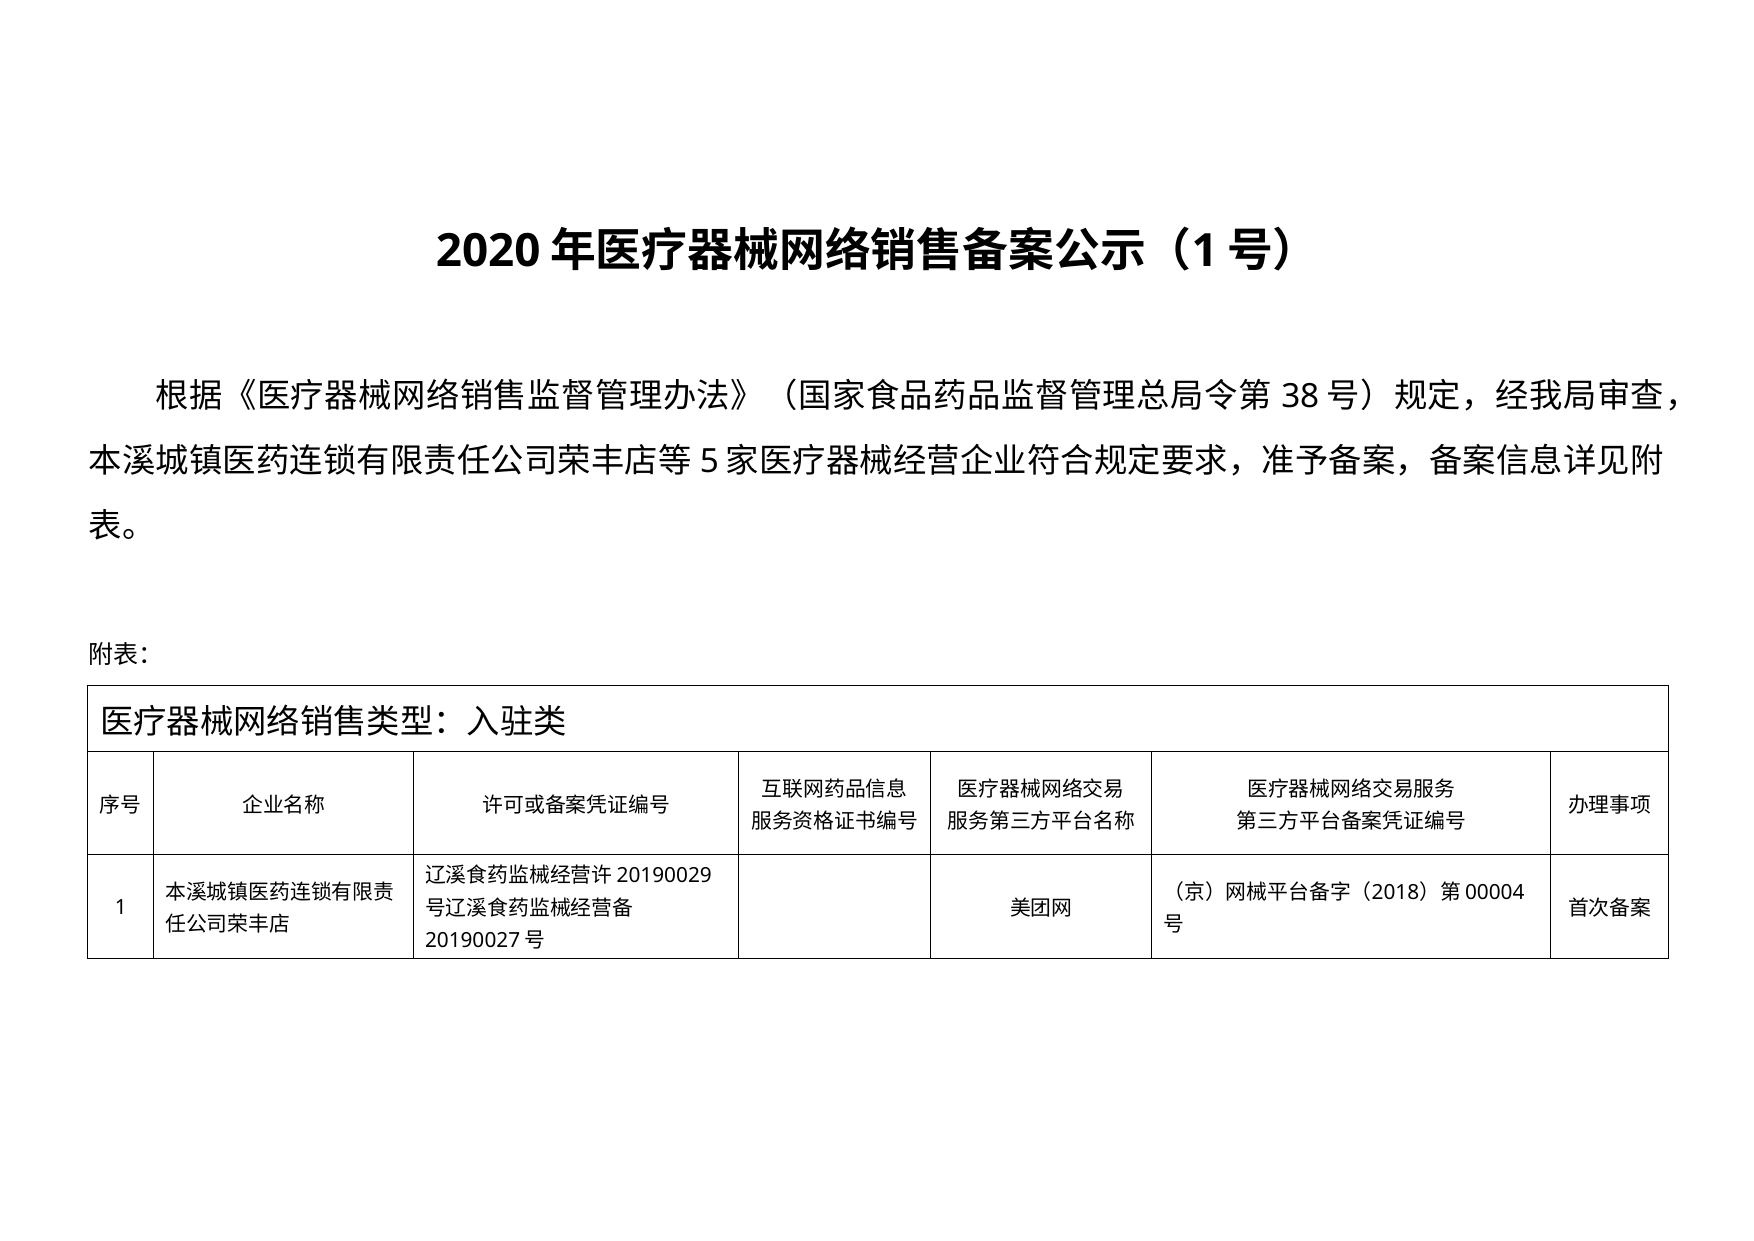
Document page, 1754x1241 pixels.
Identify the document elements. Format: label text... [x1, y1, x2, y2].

table_cell 本溪城镇医药连锁有限责任公司荣丰店 [154, 855, 413, 957]
table_cell 企业名称 [154, 752, 413, 854]
text 附表： [89, 620, 1665, 685]
table_cell 互联网药品信息 服务资格证书编号 [739, 752, 930, 854]
table_cell 首次备案 [1551, 855, 1668, 957]
table_cell 序号 [88, 752, 153, 854]
table_cell 医疗器械网络交易服务 第三方平台备案凭证编号 [1152, 752, 1550, 854]
table_cell 1 [88, 855, 153, 957]
table_cell [739, 855, 930, 957]
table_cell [1152, 855, 1550, 957]
table_cell 办理事项 [1551, 752, 1668, 854]
table_header 医疗器械网络销售类型：入驻类 [88, 686, 1668, 751]
table_cell 许可或备案凭证编号 [414, 752, 738, 854]
table_cell 美团网 [931, 855, 1151, 957]
text 2020年医疗器械网络销售备案公示（1号） [89, 198, 1665, 295]
table_cell 医疗器械网络交易 服务第三方平台名称 [931, 752, 1151, 854]
text 根据《医疗器械网络销售监督管理办法》（国家食品药品监督管理总局令第38号）规定，经我局审查，本溪城镇医药连锁有限责任公司荣丰店等5家医疗器械经营企业符合规定要求，准予备案，备案信息详见附表。 [89, 360, 1665, 555]
table_cell 辽溪食药监械经营许20190029号辽溪食药监械经营备20190027号 [414, 855, 738, 957]
